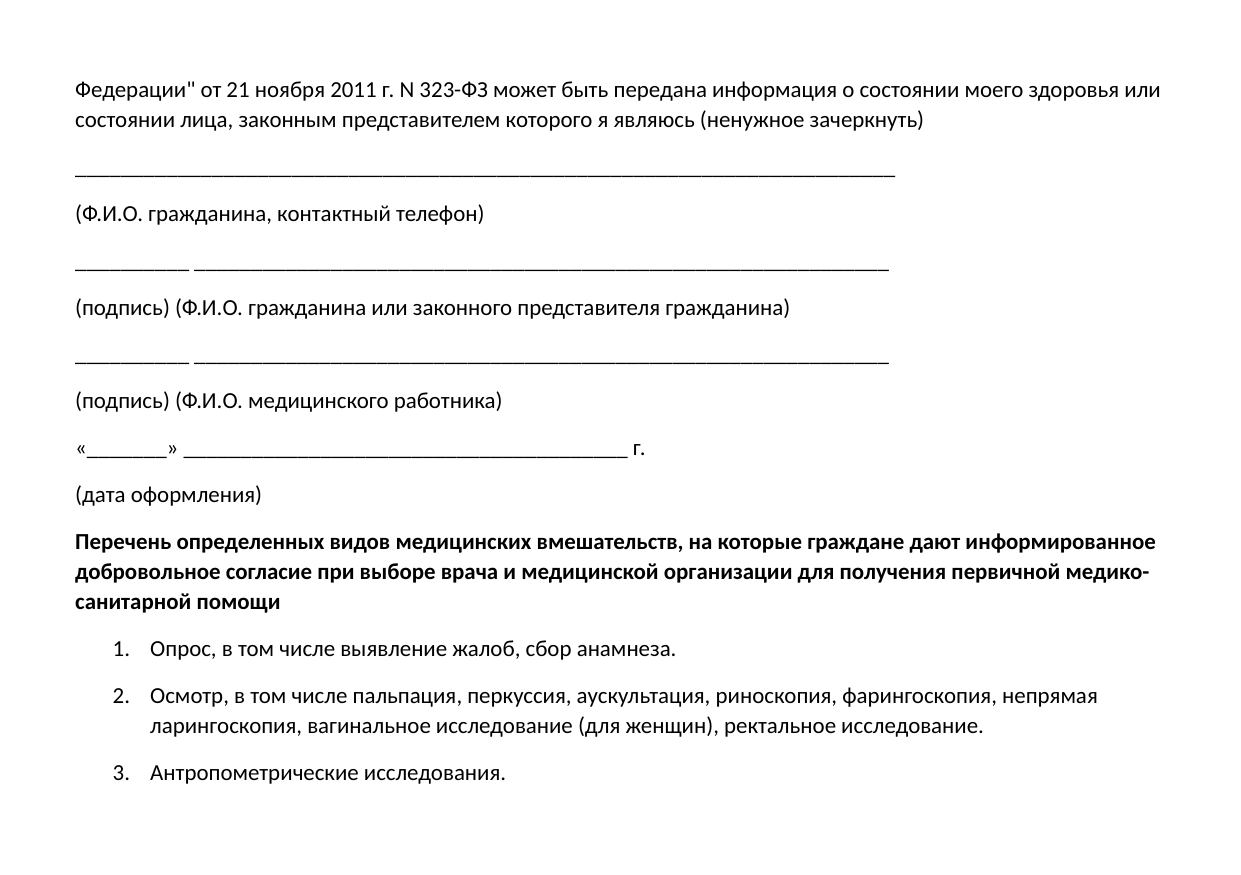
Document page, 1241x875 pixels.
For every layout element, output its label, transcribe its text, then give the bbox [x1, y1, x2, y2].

list Опрос, в том числе выявление жалоб, сбор анамнеза. [112, 634, 1165, 662]
text (подпись) (Ф.И.О. медицинского работника) [75, 386, 1165, 414]
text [75, 75, 1165, 133]
text (Ф.И.О. гражданина, контактный телефон) [75, 199, 1165, 227]
list Осмотр, в том числе пальпация, перкуссия, аускультация, риноскопия, фарингоскопия, непрямая ларингоскопия, вагинальное исследование (для женщин), ректальное исследование. [112, 681, 1165, 739]
text (подпись) (Ф.И.О. гражданина или законного представителя гражданина) [75, 293, 1165, 321]
list Антропометрические исследования. [112, 758, 1165, 786]
text ________________________________________________________________________ [75, 152, 1165, 180]
text __________ _____________________________________________________________ [75, 339, 1165, 368]
text Перечень определенных видов медицинских вмешательств, на которые граждане дают информированное добровольное согласие при выборе врача и медицинской организации для получения первичной медико-санитарной помощи [75, 527, 1165, 616]
text (дата оформления) [75, 480, 1165, 508]
text «_______» _______________________________________ г. [75, 433, 1165, 461]
text __________ _____________________________________________________________ [75, 246, 1165, 274]
